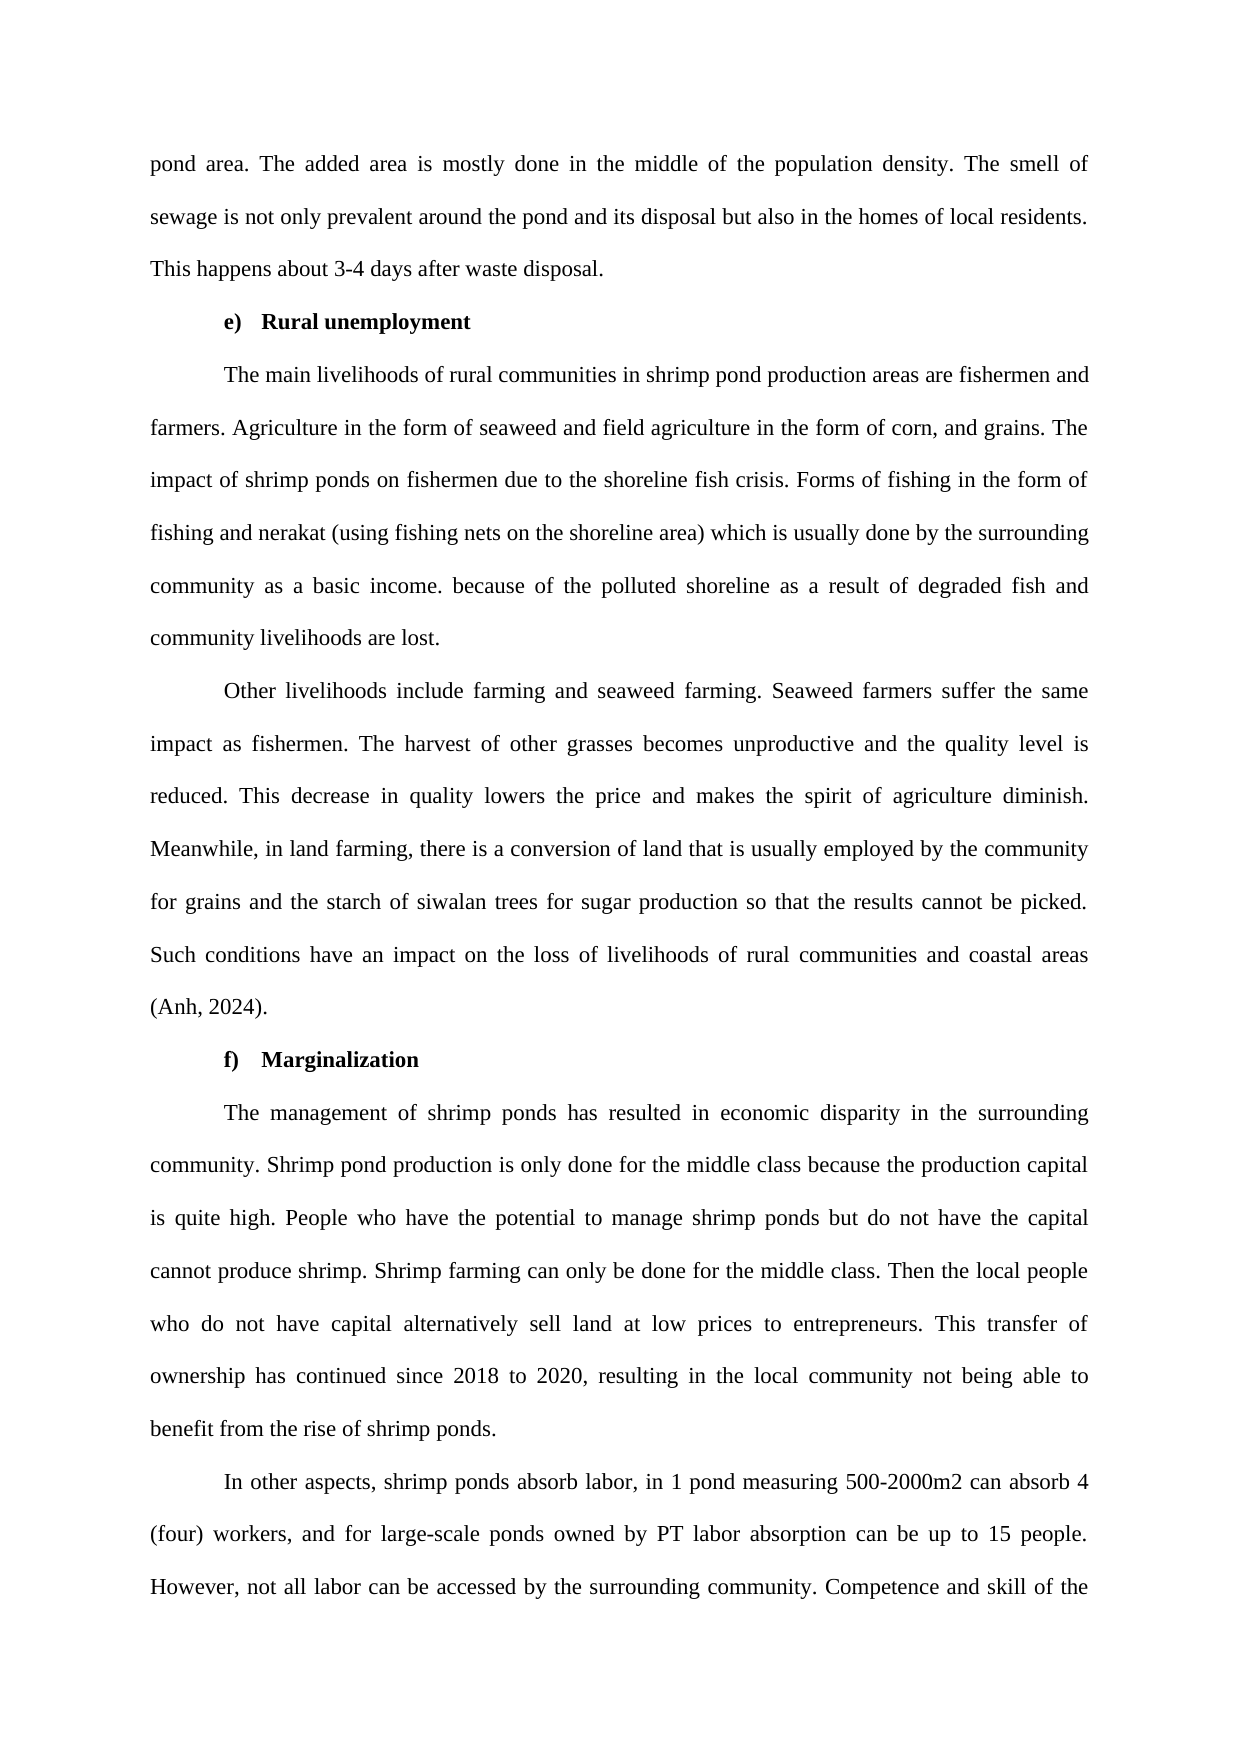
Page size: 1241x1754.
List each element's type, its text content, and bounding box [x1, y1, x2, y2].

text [150, 1468, 1090, 1599]
text The main livelihoods of rural communities in shrimp pond production areas are fishermen and farmers. Agriculture in the form of seaweed and field agriculture in the form of corn, and grains. The impact of shrimp ponds on fishermen due to the shoreline fish crisis. Forms of fishing in the form of fishing and nerakat (using fishing nets on the shoreline area) which is usually done by the surrounding community as a basic income. because of the polluted shoreline as a result of degraded fish and community livelihoods are lost. [150, 361, 1090, 651]
list Marginalization [224, 1046, 1090, 1072]
text The management of shrimp ponds has resulted in economic disparity in the surrounding community. Shrimp pond production is only done for the middle class because the production capital is quite high. People who have the potential to manage shrimp ponds but do not have the capital cannot produce shrimp. Shrimp farming can only be done for the middle class. Then the local people who do not have capital alternatively sell land at low prices to entrepreneurs. This transfer of ownership has continued since 2018 to 2020, resulting in the local community not being able to benefit from the rise of shrimp ponds. [150, 1099, 1090, 1441]
list Rural unemployment [224, 308, 1090, 334]
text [150, 150, 1090, 282]
text Other livelihoods include farming and seaweed farming. Seaweed farmers suffer the same impact as fishermen. The harvest of other grasses becomes unproductive and the quality level is reduced. This decrease in quality lowers the price and makes the spirit of agriculture diminish. Meanwhile, in land farming, there is a conversion of land that is usually employed by the community for grains and the starch of siwalan trees for sugar production so that the results cannot be picked. Such conditions have an impact on the loss of livelihoods of rural communities and coastal areas (Anh, 2024). [150, 677, 1090, 1020]
